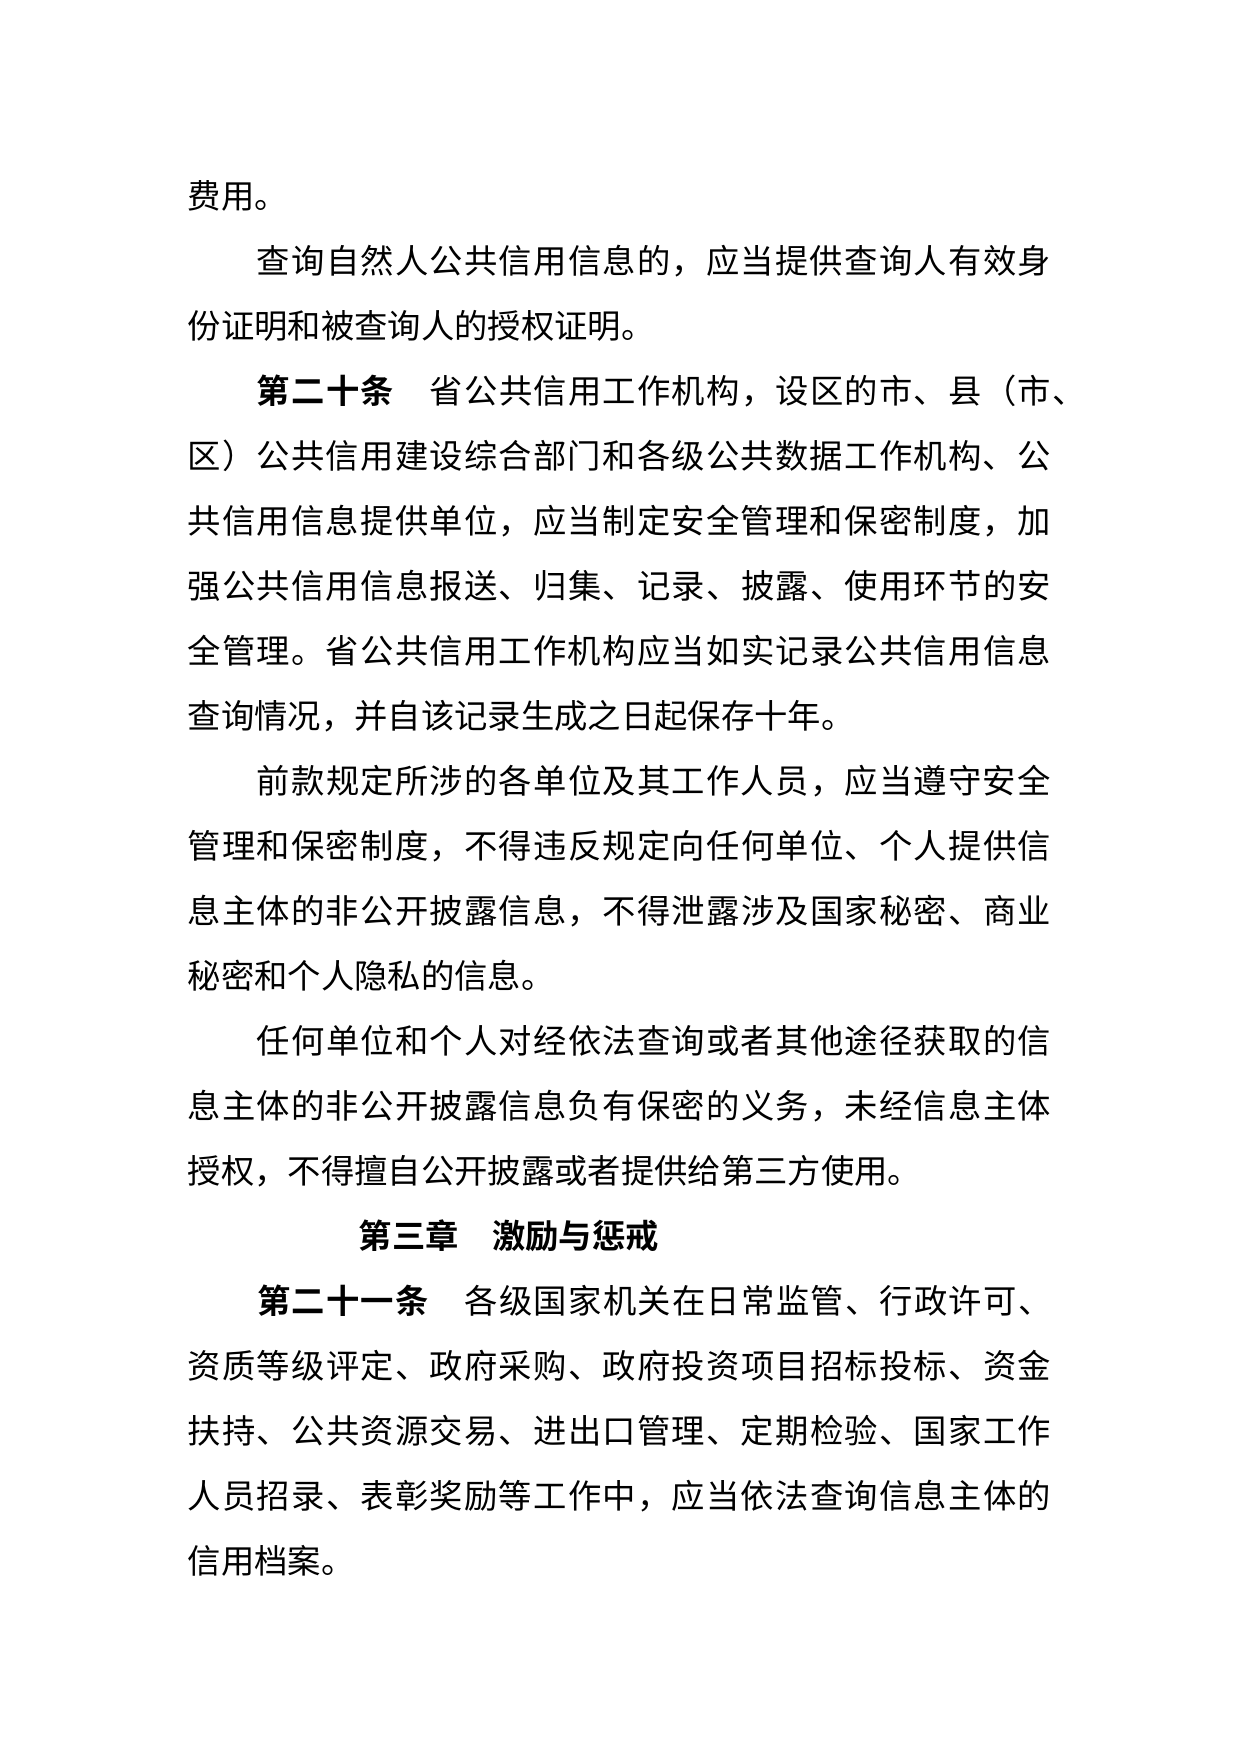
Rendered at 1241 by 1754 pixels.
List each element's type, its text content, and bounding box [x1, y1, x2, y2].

text 前款规定所涉的各单位及其工作人员，应当遵守安全管理和保密制度，不得违反规定向任何单位、个人提供信息主体的非公开披露信息，不得泄露涉及国家秘密、商业秘密和个人隐私的信息。 [187, 747, 1053, 1007]
text 第三章 激励与惩戒 [187, 1202, 1053, 1267]
text 第二十一条 各级国家机关在日常监管、行政许可、资质等级评定、政府采购、政府投资项目招标投标、资金扶持、公共资源交易、进出口管理、定期检验、国家工作人员招录、表彰奖励等工作中，应当依法查询信息主体的信用档案。 [187, 1267, 1053, 1592]
text 任何单位和个人对经依法查询或者其他途径获取的信息主体的非公开披露信息负有保密的义务，未经信息主体授权，不得擅自公开披露或者提供给第三方使用。 [187, 1007, 1053, 1202]
text 查询自然人公共信用信息的，应当提供查询人有效身份证明和被查询人的授权证明。 [187, 227, 1053, 357]
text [187, 162, 1053, 227]
text 第二十条 省公共信用工作机构，设区的市、县（市、区）公共信用建设综合部门和各级公共数据工作机构、公共信用信息提供单位，应当制定安全管理和保密制度，加强公共信用信息报送、归集、记录、披露、使用环节的安全管理。省公共信用工作机构应当如实记录公共信用信息查询情况，并自该记录生成之日起保存十年。 [187, 357, 1053, 747]
